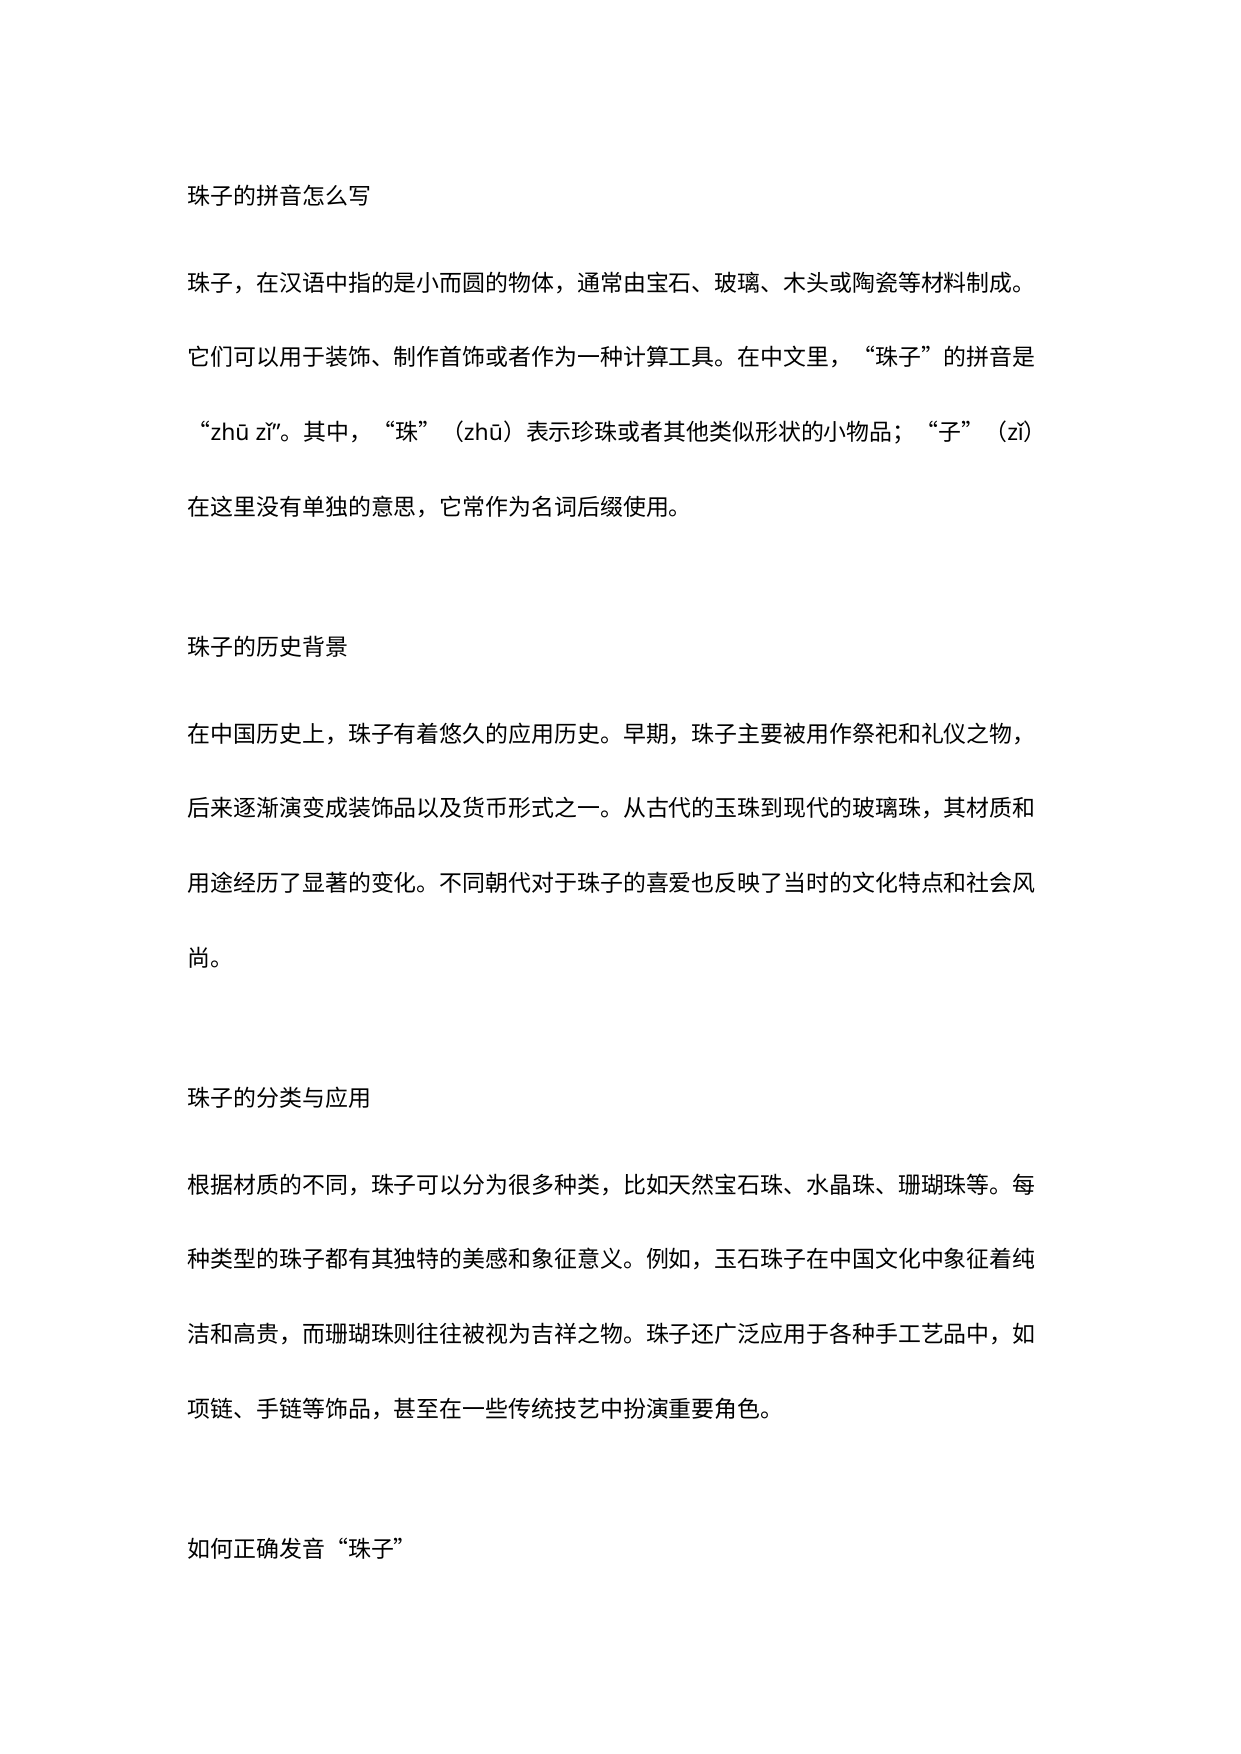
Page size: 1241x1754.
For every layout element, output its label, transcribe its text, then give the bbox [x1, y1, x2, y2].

text 珠子的历史背景 [187, 613, 1053, 678]
text 如何正确发音“珠子” [187, 1515, 1053, 1580]
text 珠子，在汉语中指的是小而圆的物体，通常由宝石、玻璃、木头或陶瓷等材料制成。它们可以用于装饰、制作首饰或者作为一种计算工具。在中文里，“珠子”的拼音是“zhū zǐ”。其中，“珠”（zhū）表示珍珠或者其他类似形状的小物品；“子”（zǐ）在这里没有单独的意思，它常作为名词后缀使用。 [187, 248, 1053, 538]
text 珠子的分类与应用 [187, 1064, 1053, 1129]
text 珠子的拼音怎么写 [187, 162, 1053, 227]
text 根据材质的不同，珠子可以分为很多种类，比如天然宝石珠、水晶珠、珊瑚珠等。每种类型的珠子都有其独特的美感和象征意义。例如，玉石珠子在中国文化中象征着纯洁和高贵，而珊瑚珠则往往被视为吉祥之物。珠子还广泛应用于各种手工艺品中，如项链、手链等饰品，甚至在一些传统技艺中扮演重要角色。 [187, 1151, 1053, 1440]
text 在中国历史上，珠子有着悠久的应用历史。早期，珠子主要被用作祭祀和礼仪之物，后来逐渐演变成装饰品以及货币形式之一。从古代的玉珠到现代的玻璃珠，其材质和用途经历了显著的变化。不同朝代对于珠子的喜爱也反映了当时的文化特点和社会风尚。 [187, 699, 1053, 989]
